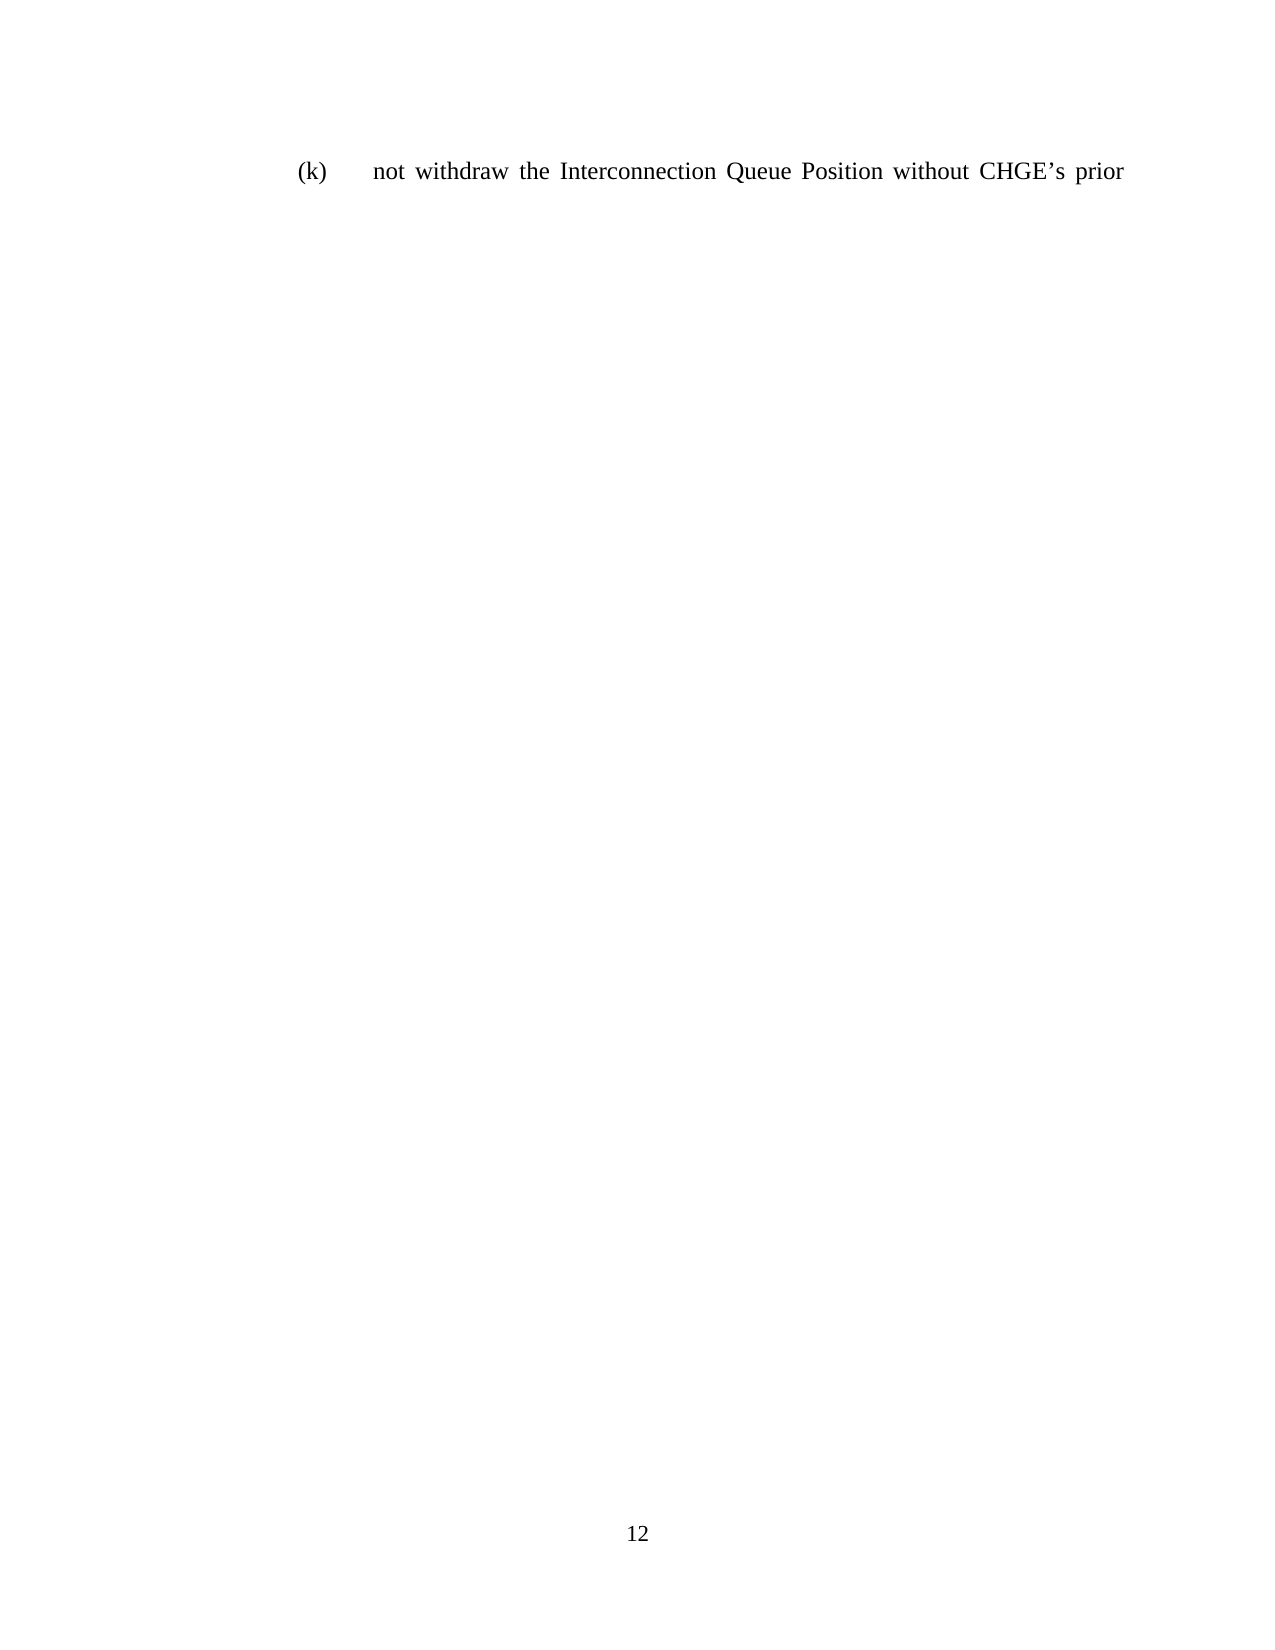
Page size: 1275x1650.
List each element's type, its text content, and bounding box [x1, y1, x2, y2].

list not withdraw the Interconnection Queue Position without CHGE’s prior [298, 156, 1160, 185]
